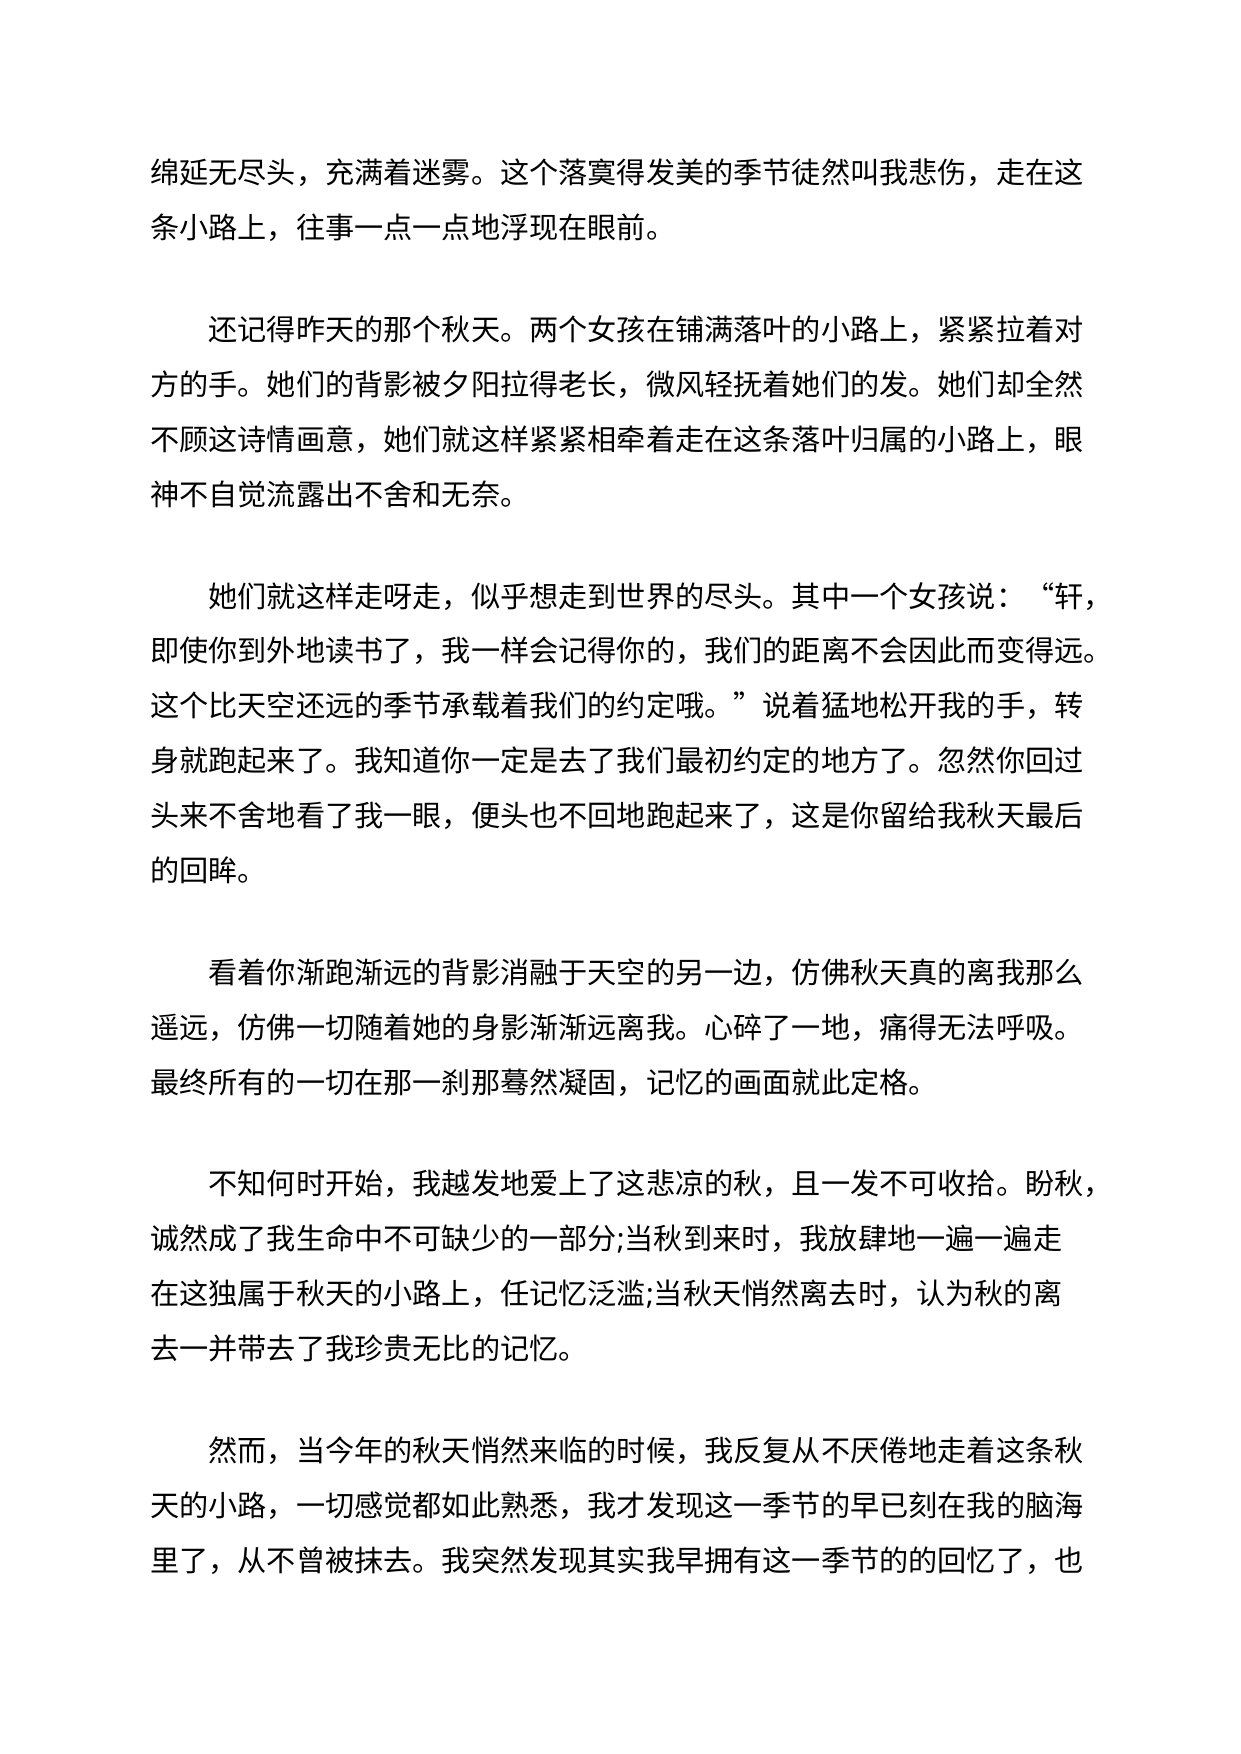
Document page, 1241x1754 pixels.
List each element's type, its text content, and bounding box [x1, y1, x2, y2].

text 她们就这样走呀走，似乎想走到世界的尽头。其中一个女孩说：“轩，即使你到外地读书了，我一样会记得你的，我们的距离不会因此而变得远。这个比天空还远的季节承载着我们的约定哦。”说着猛地松开我的手，转身就跑起来了。我知道你一定是去了我们最初约定的地方了。忽然你回过头来不舍地看了我一眼，便头也不回地跑起来了，这是你留给我秋天最后的回眸。 [150, 573, 1090, 890]
text 还记得昨天的那个秋天。两个女孩在铺满落叶的小路上，紧紧拉着对方的手。她们的背影被夕阳拉得老长，微风轻抚着她们的发。她们却全然不顾这诗情画意，她们就这样紧紧相牵着走在这条落叶归属的小路上，眼神不自觉流露出不舍和无奈。 [150, 307, 1090, 514]
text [150, 1428, 1090, 1580]
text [150, 150, 1090, 247]
text 看着你渐跑渐远的背影消融于天空的另一边，仿佛秋天真的离我那么遥远，仿佛一切随着她的身影渐渐远离我。心碎了一地，痛得无法呼吸。最终所有的一切在那一刹那蓦然凝固，记忆的画面就此定格。 [150, 949, 1090, 1101]
text 不知何时开始，我越发地爱上了这悲凉的秋，且一发不可收拾。盼秋，诚然成了我生命中不可缺少的一部分;当秋到来时，我放肆地一遍一遍走在这独属于秋天的小路上，任记忆泛滥;当秋天悄然离去时，认为秋的离去一并带去了我珍贵无比的记忆。 [150, 1161, 1090, 1368]
